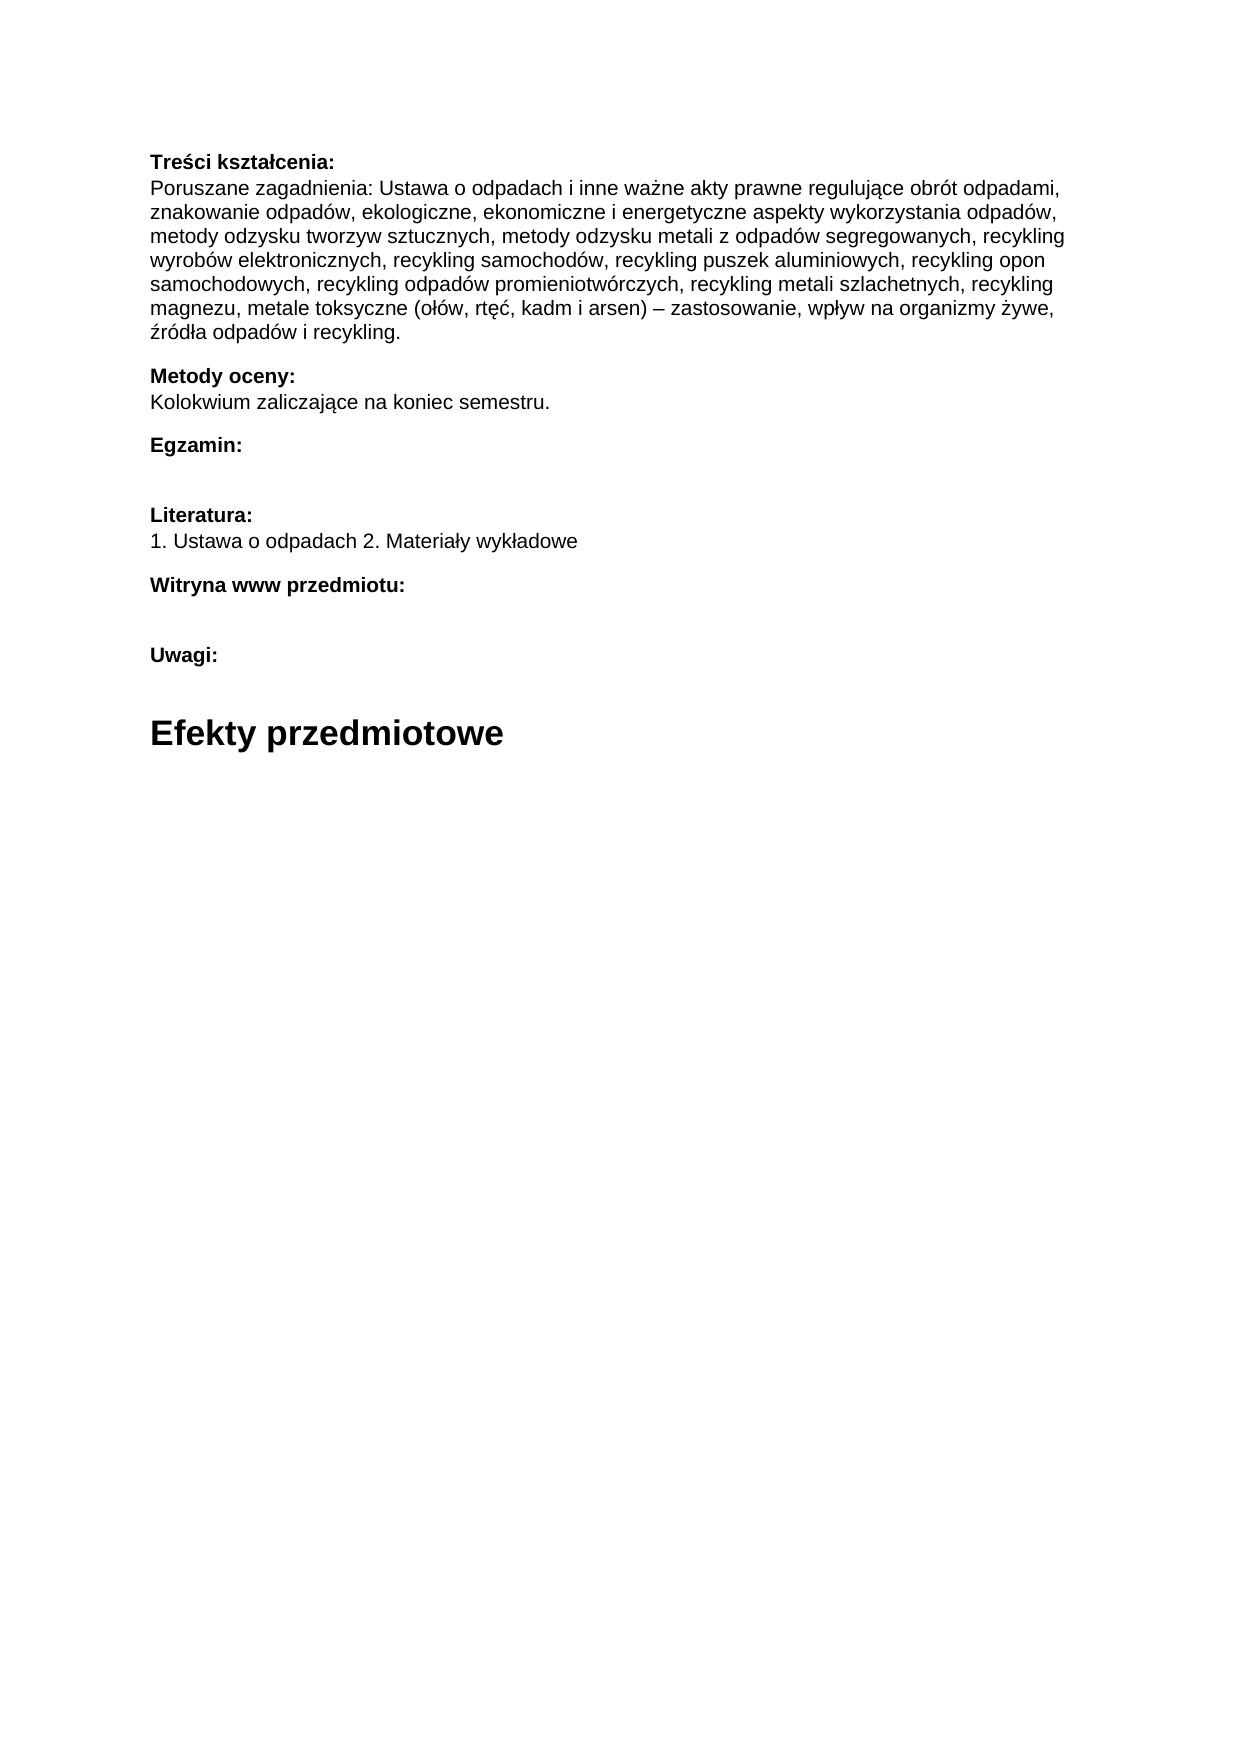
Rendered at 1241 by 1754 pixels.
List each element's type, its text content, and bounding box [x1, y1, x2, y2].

text Literatura: [150, 503, 1090, 527]
text Uwagi: [150, 643, 1090, 667]
text Kolokwium zaliczające na koniec semestru. [150, 389, 1090, 413]
text Poruszane zagadnienia: Ustawa o odpadach i inne ważne akty prawne regulujące obrót odpadami, znakowanie odpadów, ekologiczne, ekonomiczne i energetyczne aspekty wykorzystania odpadów, metody odzysku tworzyw sztucznych, metody odzysku metali z odpadów segregowanych, recykling wyrobów elektronicznych, recykling samochodów, recykling puszek aluminiowych, recykling opon samochodowych, recykling odpadów promieniotwórczych, recykling metali szlachetnych, recykling magnezu, metale toksyczne (ołów, rtęć, kadm i arsen) – zastosowanie, wpływ na organizmy żywe, źródła odpadów i recykling. [150, 176, 1090, 344]
subtitle Efekty przedmiotowe [150, 712, 1090, 753]
text Witryna www przedmiotu: [150, 573, 1090, 597]
text 1. Ustawa o odpadach 2. Materiały wykładowe [150, 529, 1090, 553]
text Metody oceny: [150, 363, 1090, 387]
text Egzamin: [150, 433, 1090, 457]
text Treści kształcenia: [150, 150, 1090, 174]
